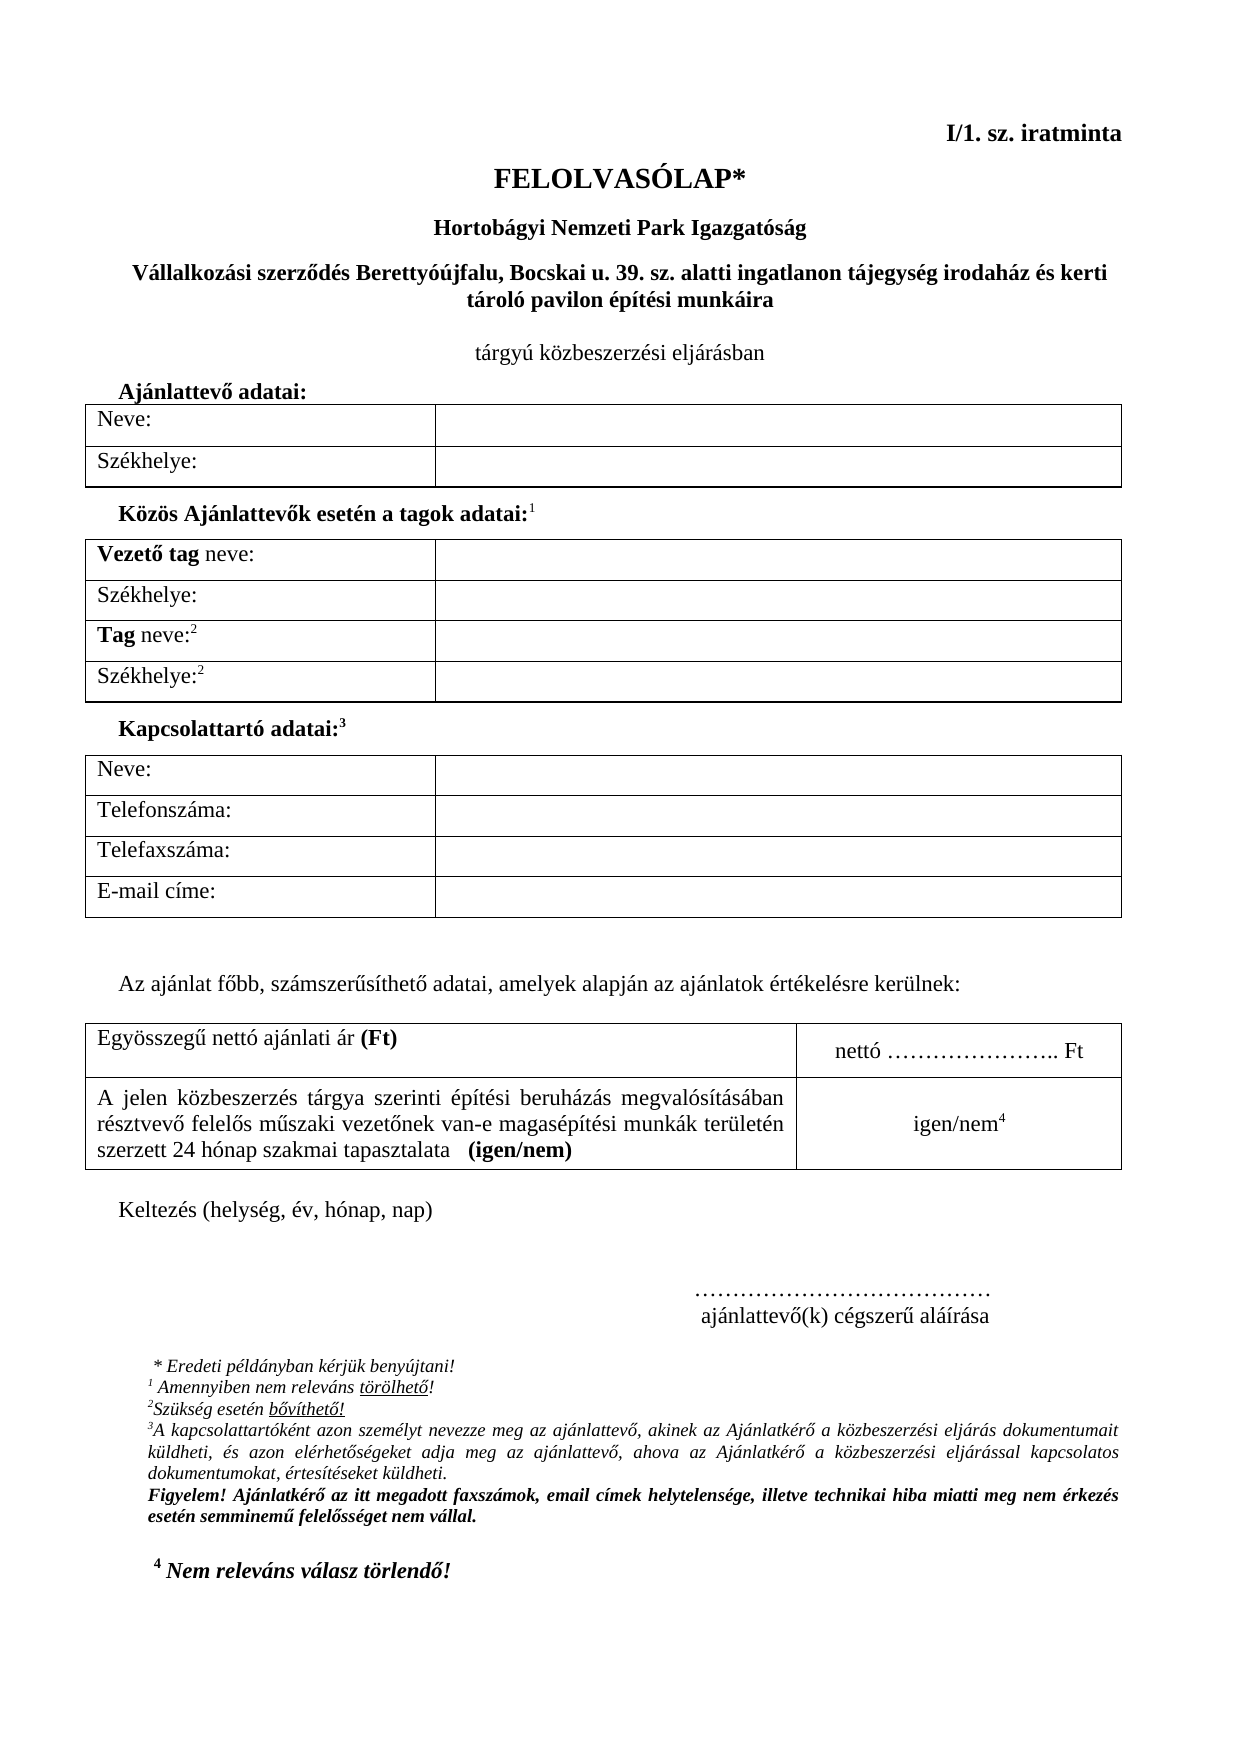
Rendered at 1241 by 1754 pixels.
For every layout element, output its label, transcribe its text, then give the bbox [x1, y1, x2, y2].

table_cell [436, 877, 1121, 917]
text ajánlattevő(k) cégszerű aláírása [118, 1302, 1122, 1328]
text Hortobágyi Nemzeti Park Igazgatóság [118, 214, 1122, 240]
text 3A kapcsolattartóként azon személyt nevezze meg az ajánlattevő, akinek az Ajánlatkérő a közbeszerzési eljárás dokumentumait küldheti, és azon elérhetőségeket adja meg az ajánlattevő, ahova az Ajánlatkérő a közbeszerzési eljárással kapcsolatos dokumentumokat, értesítéseket küldheti. [148, 1419, 1122, 1484]
table_header Vezető tag neve: [86, 540, 435, 580]
text tárgyú közbeszerzési eljárásban [118, 338, 1122, 365]
table_cell [436, 581, 1121, 620]
text ………………………………… [118, 1275, 1122, 1302]
table_cell [436, 796, 1121, 836]
text Kapcsolattartó adatai:3 [118, 715, 1122, 741]
table_cell Telefonszáma: [86, 796, 435, 836]
table_cell [436, 447, 1121, 486]
text Vállalkozási szerződés Berettyóújfalu, Bocskai u. 39. sz. alatti ingatlanon tájegység irodaház és kerti tároló pavilon építési munkáira [118, 259, 1122, 312]
table_cell Székhelye: [86, 447, 435, 486]
table_header Neve: [86, 405, 435, 446]
table_header Neve: [86, 756, 435, 795]
table_cell Székhelye:2 [86, 662, 435, 701]
table_cell igen/nem4 [797, 1078, 1121, 1169]
table_cell Tag neve:2 [86, 621, 435, 661]
text 1 Amennyiben nem releváns törölhető! [148, 1376, 1122, 1398]
text I/1. sz. iratminta [193, 118, 1122, 147]
table_cell Székhelye: [86, 581, 435, 620]
text Figyelem! Ajánlatkérő az itt megadott faxszámok, email címek helytelensége, illetve technikai hiba miatti meg nem érkezés esetén semminemű felelősséget nem vállal. [148, 1484, 1122, 1527]
table_cell [436, 662, 1121, 701]
table_cell [436, 837, 1121, 876]
text * Eredeti példányban kérjük benyújtani! [118, 1354, 1122, 1376]
text felolvasólap* [118, 161, 1122, 195]
table_header [436, 405, 1121, 446]
text Az ajánlat főbb, számszerűsíthető adatai, amelyek alapján az ajánlatok értékelésre kerülnek: [118, 970, 1122, 997]
table_cell [436, 621, 1121, 661]
table_cell A jelen közbeszerzés tárgya szerinti építési beruházás megvalósításában résztvevő felelős műszaki vezetőnek van-e magasépítési munkák területén szerzett 24 hónap szakmai tapasztalata (igen/nem) [86, 1078, 796, 1169]
text 2Szükség esetén bővíthető! [148, 1398, 1122, 1419]
text Közös Ajánlattevők esetén a tagok adatai:1 [118, 500, 1122, 526]
text 4 Nem releváns válasz törlendő! [148, 1555, 1122, 1584]
table_header [436, 756, 1121, 795]
text Ajánlattevő adatai: [118, 378, 1122, 404]
table_cell Telefaxszáma: [86, 837, 435, 876]
table_header [436, 540, 1121, 580]
table_header nettó ………………….. Ft [797, 1024, 1121, 1077]
table_cell E-mail címe: [86, 877, 435, 917]
text Keltezés (helység, év, hónap, nap) [118, 1196, 1122, 1223]
table_header Egyösszegű nettó ajánlati ár (Ft) [86, 1024, 796, 1077]
